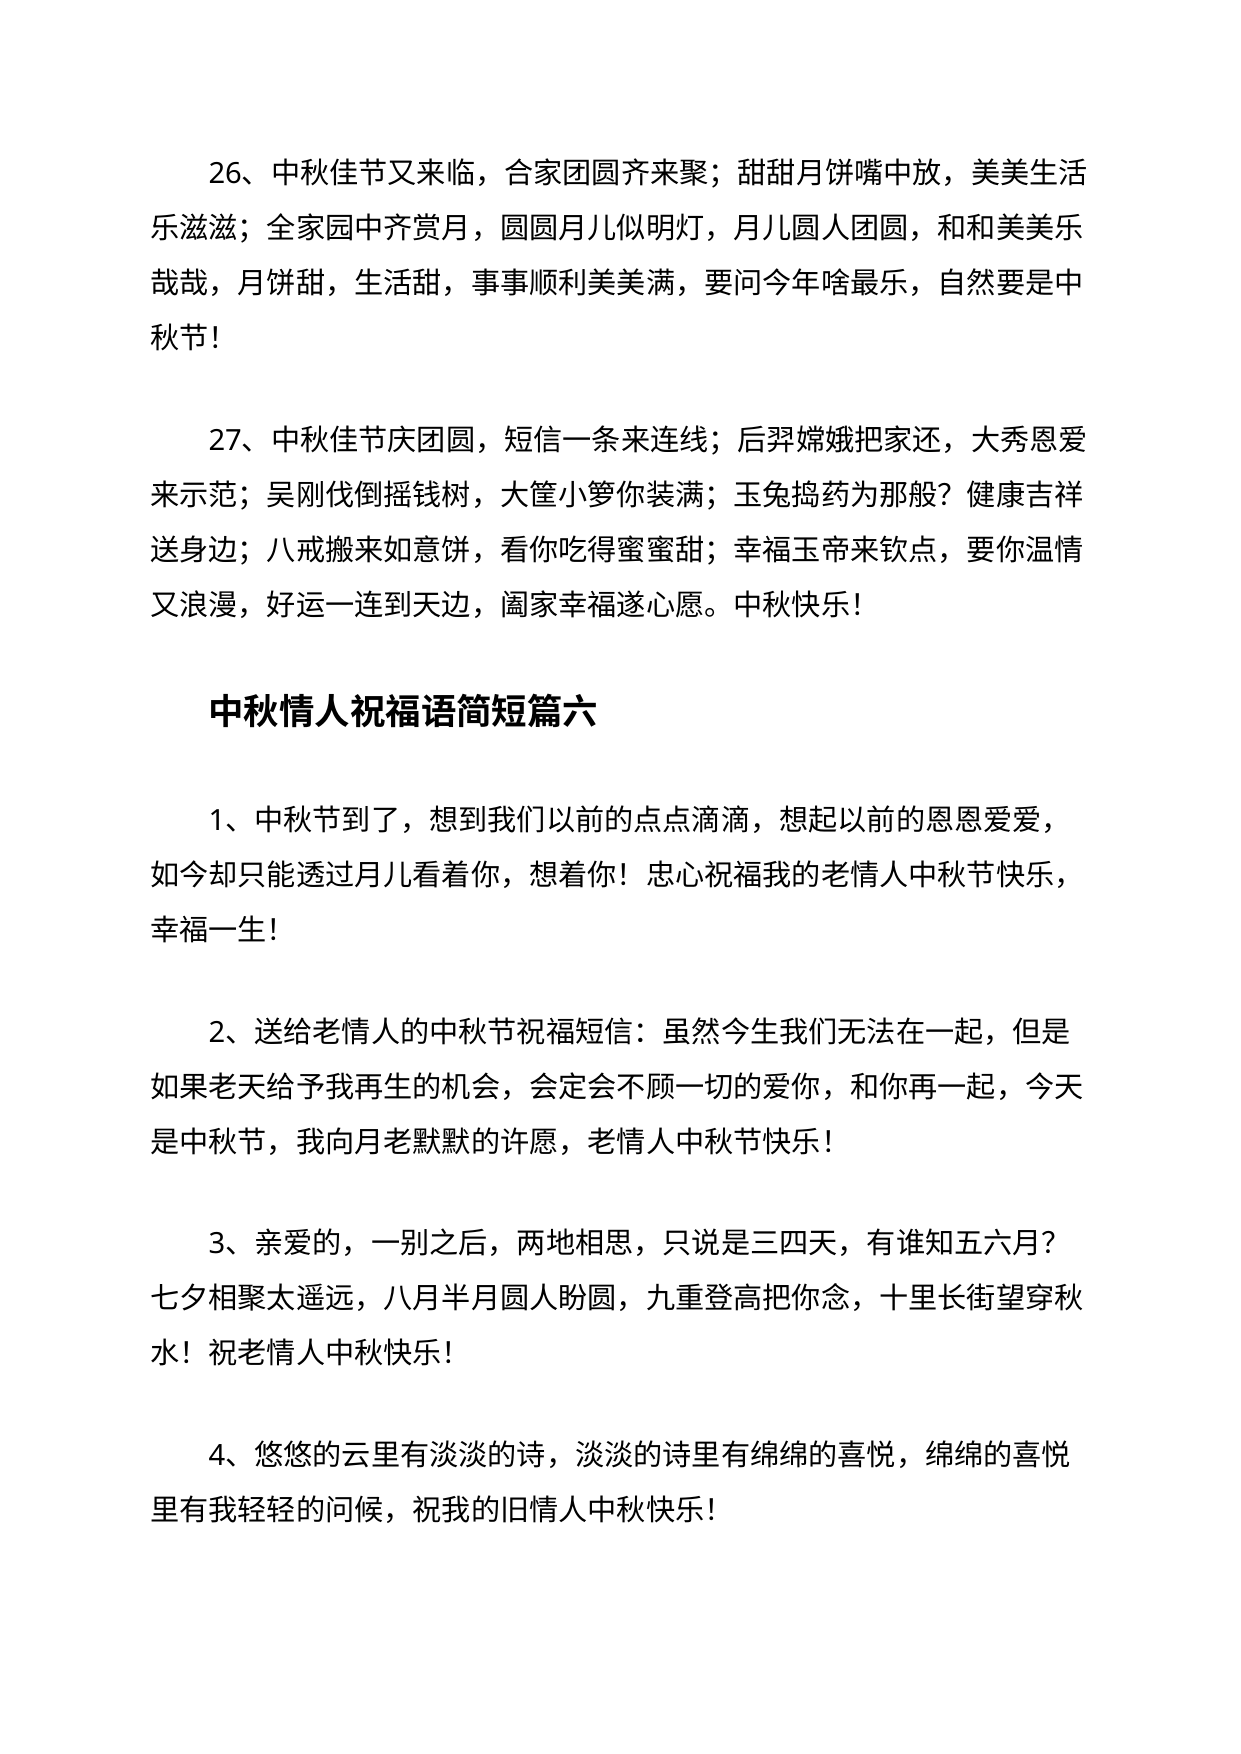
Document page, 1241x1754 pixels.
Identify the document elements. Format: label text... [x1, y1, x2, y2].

text 中秋情人祝福语简短篇六 [150, 683, 1090, 734]
text 27、中秋佳节庆团圆，短信一条来连线；后羿嫦娥把家还，大秀恩爱来示范；吴刚伐倒摇钱树，大筐小箩你装满；玉兔捣药为那般？健康吉祥送身边；八戒搬来如意饼，看你吃得蜜蜜甜；幸福玉帝来钦点，要你温情又浪漫，好运一连到天边，阖家幸福遂心愿。中秋快乐！ [150, 417, 1090, 624]
text 2、送给老情人的中秋节祝福短信：虽然今生我们无法在一起，但是如果老天给予我再生的机会，会定会不顾一切的爱你，和你再一起，今天是中秋节，我向月老默默的许愿，老情人中秋节快乐！ [150, 1008, 1090, 1160]
text 26、中秋佳节又来临，合家团圆齐来聚；甜甜月饼嘴中放，美美生活乐滋滋；全家园中齐赏月，圆圆月儿似明灯，月儿圆人团圆，和和美美乐哉哉，月饼甜，生活甜，事事顺利美美满，要问今年啥最乐，自然要是中秋节！ [150, 150, 1090, 357]
text 1、中秋节到了，想到我们以前的点点滴滴，想起以前的恩恩爱爱，如今却只能透过月儿看着你，想着你！忠心祝福我的老情人中秋节快乐，幸福一生！ [150, 797, 1090, 949]
text 4、悠悠的云里有淡淡的诗，淡淡的诗里有绵绵的喜悦，绵绵的喜悦里有我轻轻的问候，祝我的旧情人中秋快乐！ [150, 1432, 1090, 1529]
text 3、亲爱的，一别之后，两地相思，只说是三四天，有谁知五六月？七夕相聚太遥远，八月半月圆人盼圆，九重登高把你念，十里长街望穿秋水！祝老情人中秋快乐！ [150, 1220, 1090, 1372]
